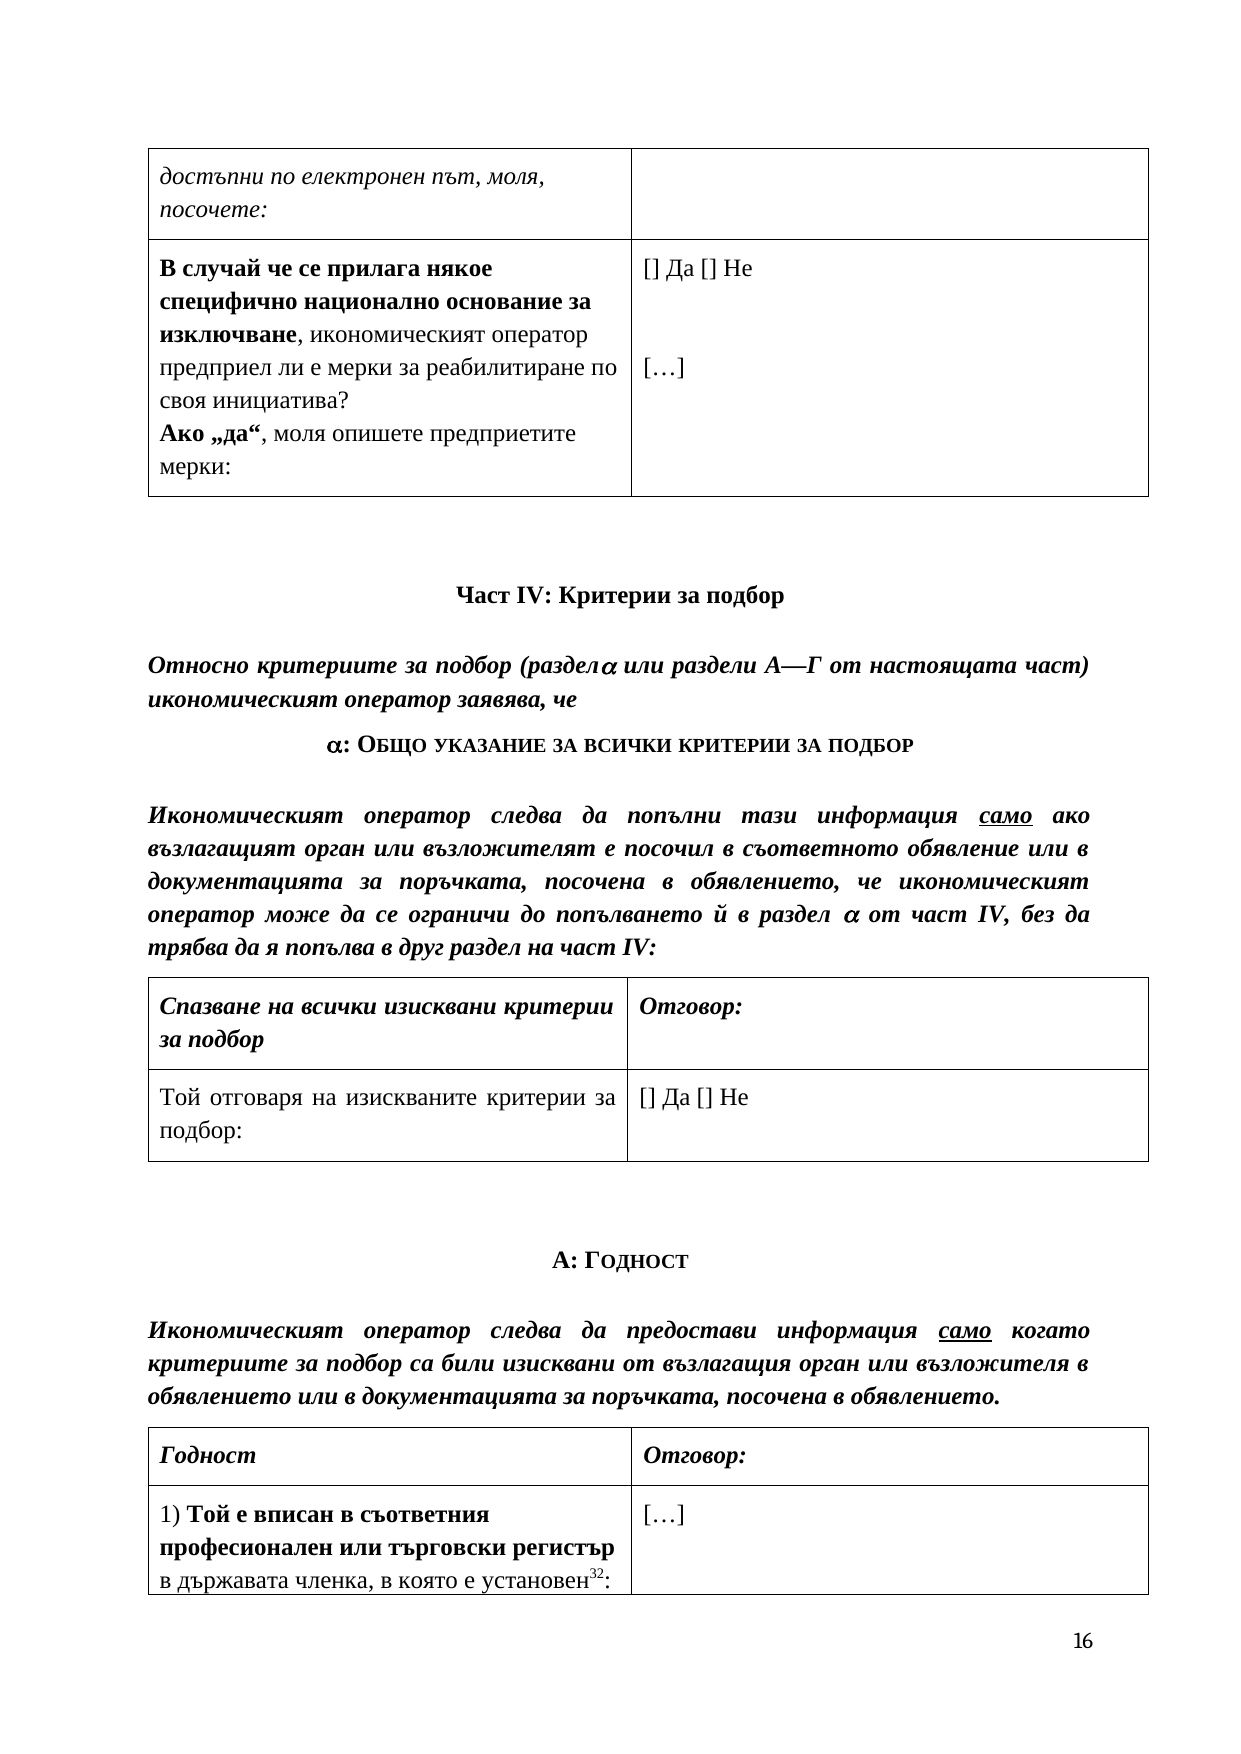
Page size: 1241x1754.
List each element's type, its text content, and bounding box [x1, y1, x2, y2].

text Икономическият оператор следва да попълни тази информация само ако възлагащият орган или възложителят е посочил в съответното обявление или в документацията за поръчката, посочена в обявлението, че икономическият оператор може да се ограничи до попълването й в раздел от част ІV, без да трябва да я попълва в друг раздел на част ІV: [148, 800, 1093, 961]
text Относно критериите за подбор (раздел или раздели А—Г от настоящата част) икономическият оператор заявява, че [148, 651, 1093, 712]
text : Общо указание за всички критерии за подбор [148, 729, 1093, 758]
text Част IV: Критерии за подбор [148, 580, 1093, 609]
table_cell В случай че се прилага някое специфично национално основание за изключване, икономическият оператор предприел ли е мерки за реабилитиране по своя инициатива? Ако „да“, моля опишете предприетите мерки: [149, 240, 631, 496]
table_header Спазване на всички изисквани критерии за подбор [149, 978, 627, 1069]
table_header Годност [149, 1428, 631, 1485]
table_cell Той отговаря на изискваните критерии за подбор: [149, 1070, 627, 1161]
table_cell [149, 149, 631, 239]
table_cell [632, 149, 1148, 239]
table_header Отговор: [628, 978, 1148, 1069]
table_cell [] Да [] Не […] [632, 240, 1148, 496]
table_cell [] Да [] Не [628, 1070, 1148, 1161]
table_header Отговор: [632, 1428, 1148, 1485]
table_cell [632, 1486, 1148, 1594]
text Икономическият оператор следва да предостави информация само когато критериите за подбор са били изисквани от възлагащия орган или възложителя в обявлението или в документацията за поръчката, посочена в обявлението. [148, 1315, 1093, 1410]
text А: Годност [148, 1245, 1093, 1273]
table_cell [149, 1486, 631, 1594]
